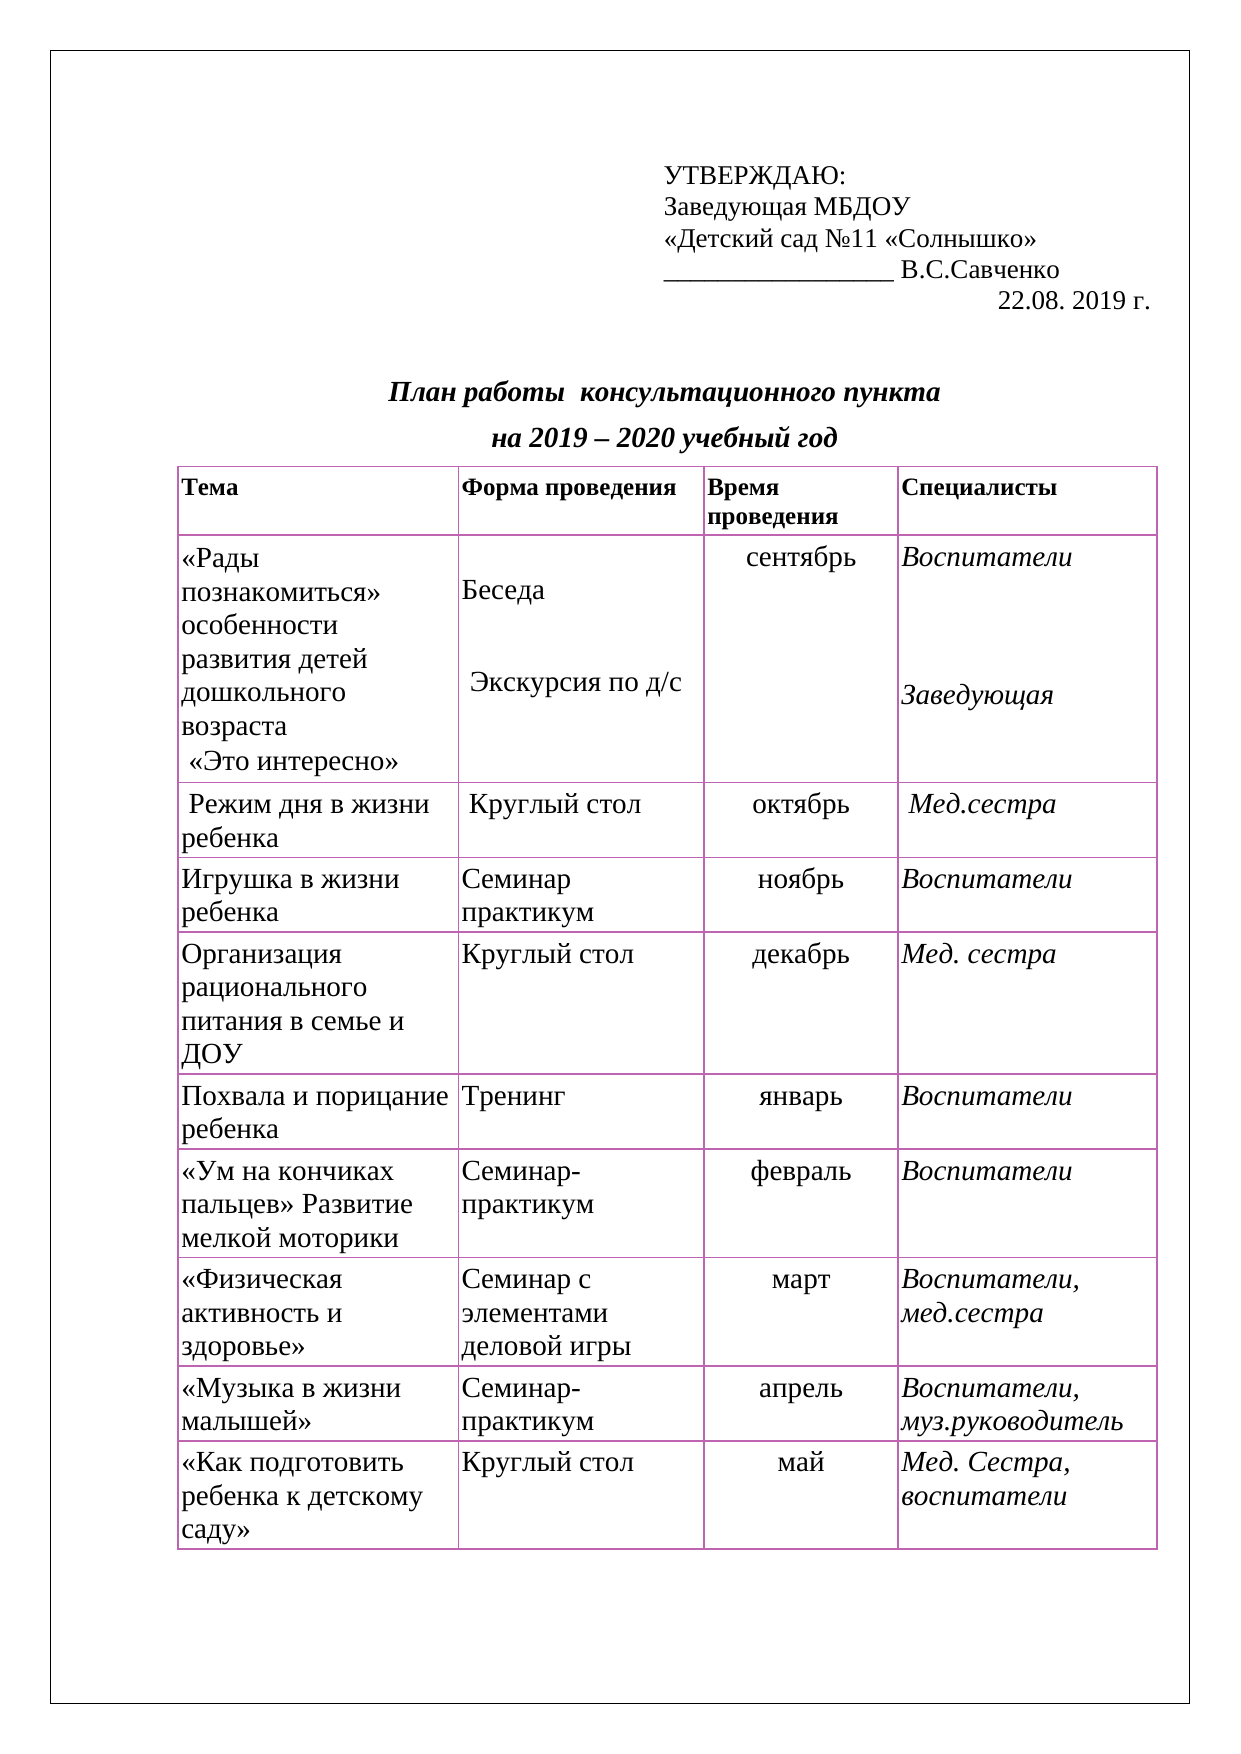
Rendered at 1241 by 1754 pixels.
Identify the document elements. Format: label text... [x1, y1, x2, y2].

table_cell Тренинг [459, 1075, 703, 1148]
table_cell сентябрь [705, 536, 897, 781]
table_cell январь [705, 1075, 897, 1148]
table_cell «Ум на кончиках пальцев» Развитие мелкой моторики [179, 1150, 458, 1257]
table_cell Круглый стол [459, 933, 703, 1073]
table_cell апрель [705, 1367, 897, 1440]
table_cell Мед. Сестра, воспитатели [899, 1442, 1156, 1548]
table_cell Воспитатели [899, 1150, 1156, 1257]
text на 2019 – 2020 учебный год [177, 420, 1152, 453]
text _________________ В.С.Савченко [177, 253, 1152, 284]
table_cell март [705, 1258, 897, 1365]
table_cell май [705, 1442, 897, 1548]
table_cell Семинар с элементами деловой игры [459, 1258, 703, 1365]
table_cell Воспитатели [899, 858, 1156, 931]
text План работы консультационного пункта [177, 374, 1152, 407]
table_cell Воспитатели Заведующая [899, 536, 1156, 781]
table_cell Организация рационального питания в семье и ДОУ [179, 933, 458, 1073]
table_cell Игрушка в жизни ребенка [179, 858, 458, 931]
table_header Форма проведения [459, 467, 703, 534]
text «Детский сад №11 «Солнышко» [177, 222, 1152, 253]
text УТВЕРЖДАЮ: [177, 159, 1152, 191]
table_cell Режим дня в жизни ребенка [179, 783, 458, 856]
table_cell «Музыка в жизни малышей» [179, 1367, 458, 1440]
table_cell Круглый стол [459, 1442, 703, 1548]
table_cell Похвала и порицание ребенка [179, 1075, 458, 1148]
text Заведующая МБДОУ [177, 191, 1152, 222]
table_cell Воспитатели, муз.руководитель [899, 1367, 1156, 1440]
table_cell октябрь [705, 783, 897, 856]
table_cell «Физическая активность и здоровье» [179, 1258, 458, 1365]
table_header Тема [179, 467, 458, 534]
table_cell «Как подготовить ребенка к детскому саду» [179, 1442, 458, 1548]
table_cell декабрь [705, 933, 897, 1073]
table_header Время проведения [705, 467, 897, 534]
table_cell февраль [705, 1150, 897, 1257]
table_cell Воспитатели, мед.сестра [899, 1258, 1156, 1365]
table_cell ноябрь [705, 858, 897, 931]
table_cell Семинар-практикум [459, 1367, 703, 1440]
table_cell Мед. сестра [899, 933, 1156, 1073]
text 22.08. 2019 г. [177, 284, 1152, 315]
table_cell Семинар практикум [459, 858, 703, 931]
table_cell Воспитатели [899, 1075, 1156, 1148]
table_cell «Рады познакомиться» особенности развития детей дошкольного возраста «Это интересно» [179, 536, 458, 781]
table_cell Мед.сестра [899, 783, 1156, 856]
table_cell Круглый стол [459, 783, 703, 856]
table_header Специалисты [899, 467, 1156, 534]
table_cell Беседа Экскурсия по д/с [459, 536, 703, 781]
table_cell Семинар-практикум [459, 1150, 703, 1257]
